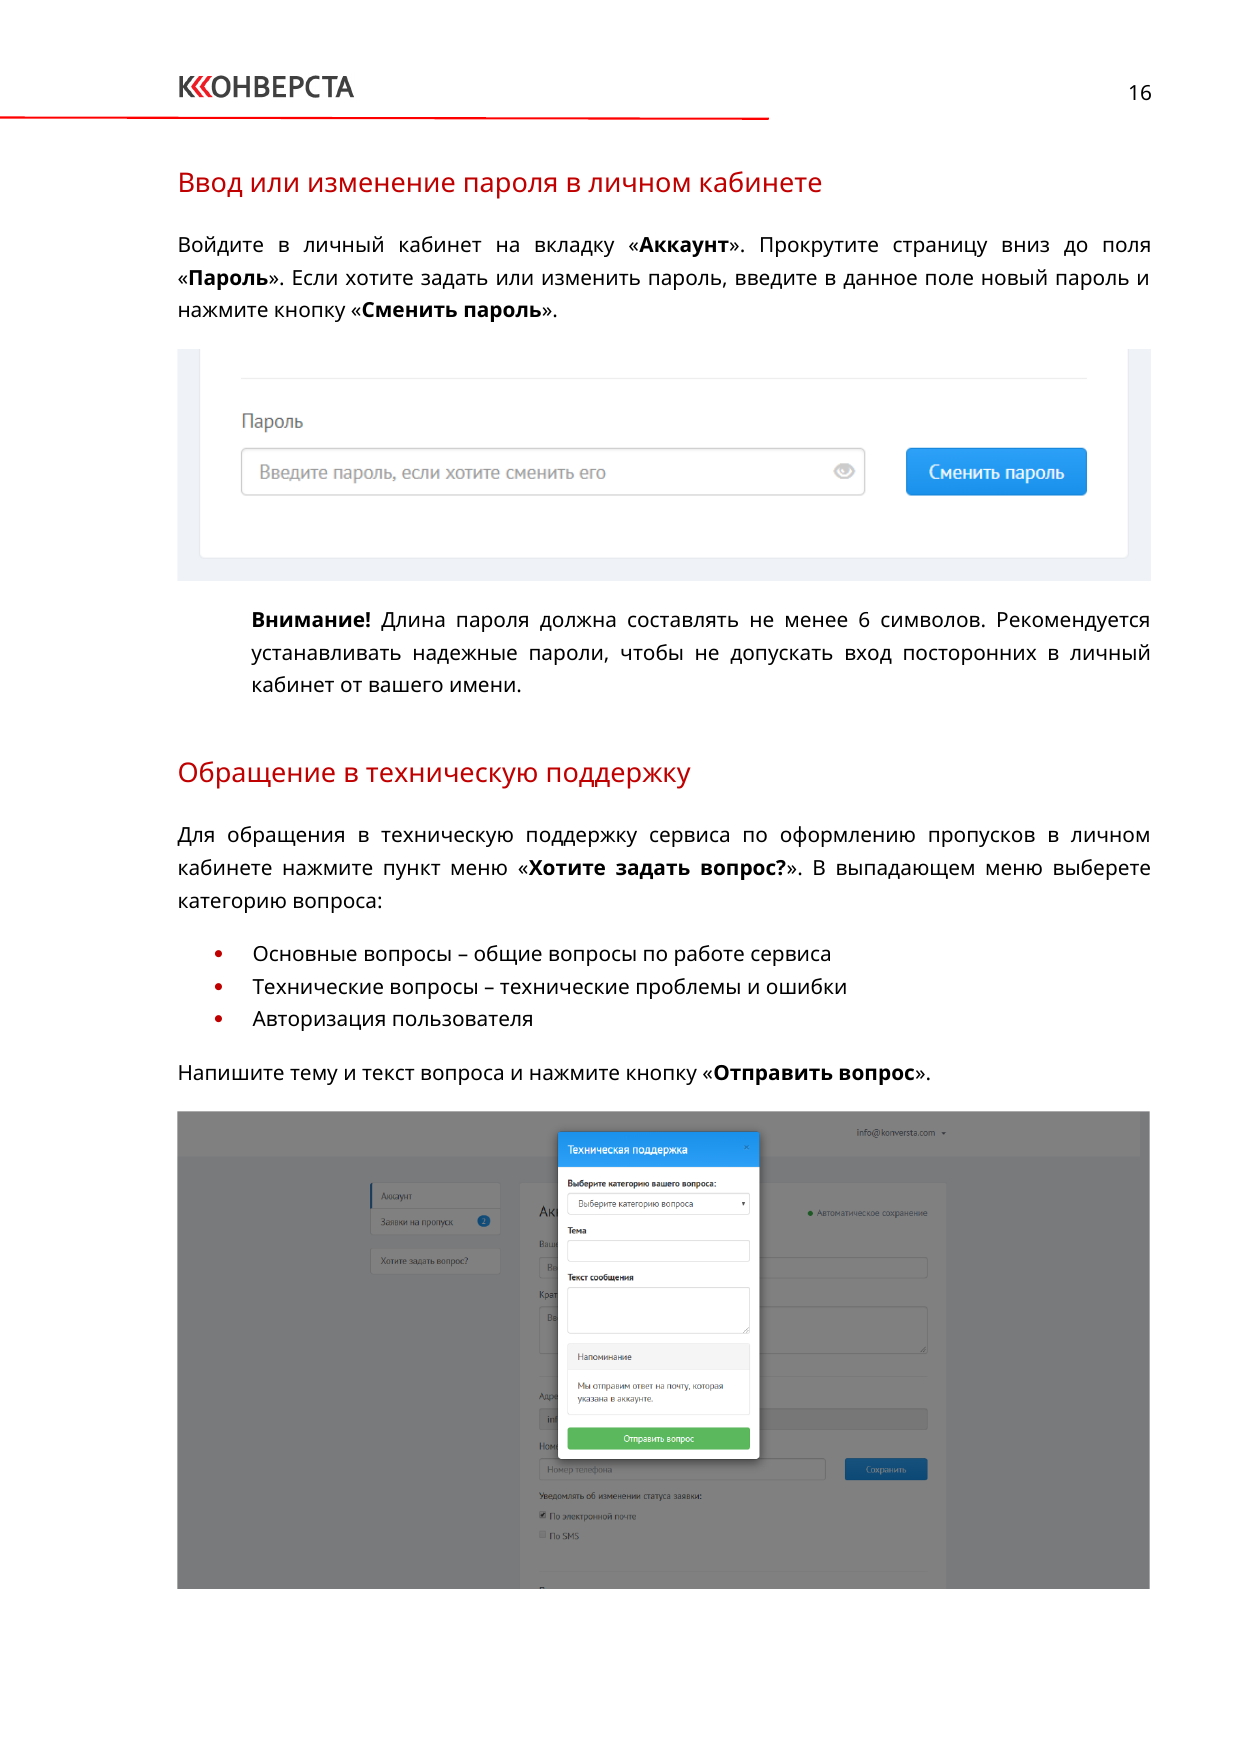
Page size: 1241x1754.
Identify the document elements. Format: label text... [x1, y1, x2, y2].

picture [177, 73, 355, 100]
text Для обращения в техническую поддержку сервиса по оформлению пропусков в личном кабинете нажмите пункт меню «Хотите задать вопрос?». В выпадающем меню выберете категорию вопроса: [177, 821, 1152, 914]
picture [177, 349, 1151, 581]
subtitle Обращение в техническую поддержку [177, 753, 1152, 790]
list Авторизация пользователя [215, 1004, 1152, 1033]
list Технические вопросы – технические проблемы и ошибки [215, 972, 1152, 1000]
text Внимание! Длина пароля должна составлять не менее 6 символов. Рекомендуется устанавливать надежные пароли, чтобы не допускать вход посторонних в личный кабинет от вашего имени. [251, 605, 1152, 699]
subtitle Ввод или изменение пароля в личном кабинете [177, 163, 1152, 200]
picture [177, 1111, 1150, 1589]
text Войдите в личный кабинет на вкладку «Аккаунт». Прокрутите страницу вниз до поля «Пароль». Если хотите задать или изменить пароль, введите в данное поле новый пароль и нажмите кнопку «Сменить пароль». [177, 230, 1152, 324]
text Напишите тему и текст вопроса и нажмите кнопку «Отправить вопрос». [177, 1058, 1152, 1086]
list Основные вопросы – общие вопросы по работе сервиса [215, 939, 1152, 968]
